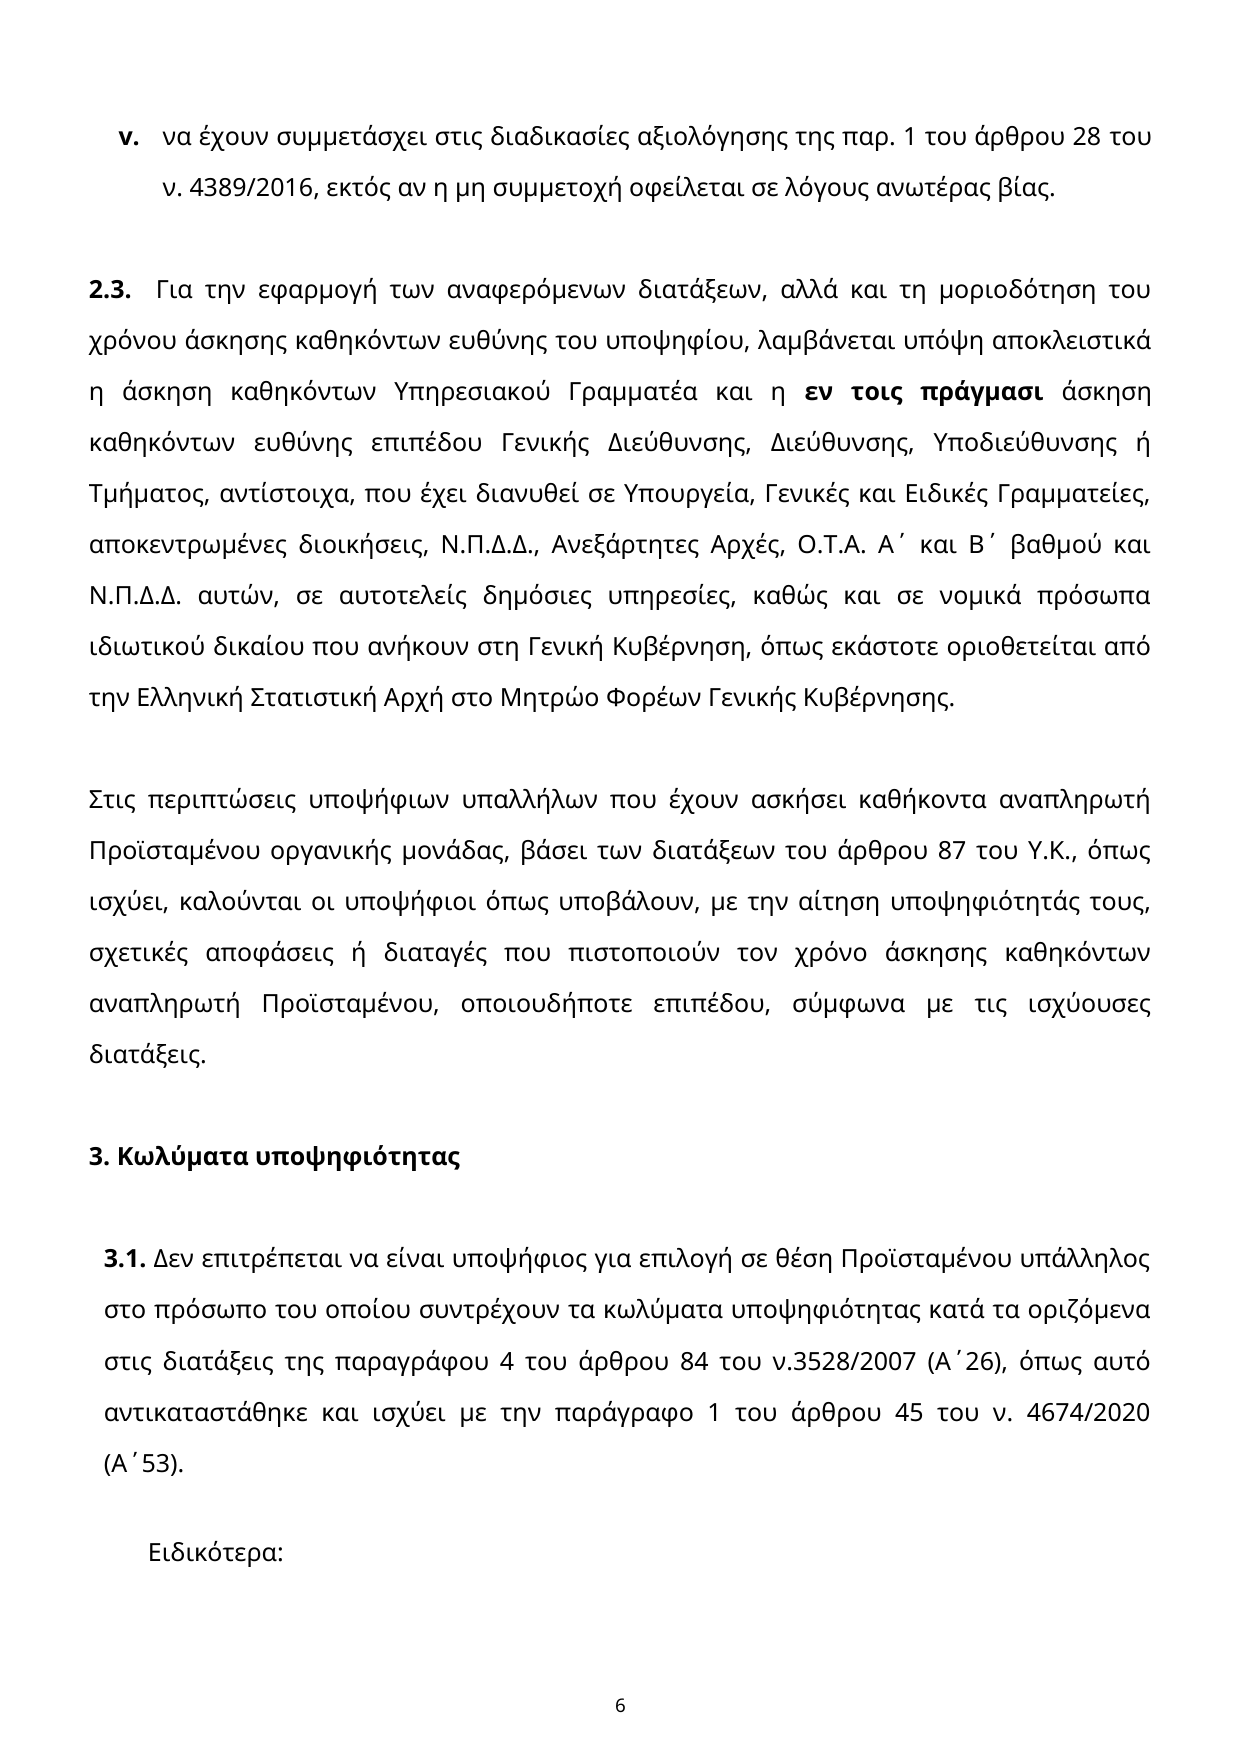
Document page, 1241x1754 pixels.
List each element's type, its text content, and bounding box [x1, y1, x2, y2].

text Ειδικότερα: [103, 1534, 1152, 1568]
text 3.1. Δεν επιτρέπεται να είναι υποψήφιος για επιλογή σε θέση Προϊσταμένου υπάλληλος στο πρόσωπο του οποίου συντρέχουν τα κωλύματα υποψηφιότητας κατά τα οριζόμενα στις διατάξεις της παραγράφου 4 του άρθρου 84 του ν.3528/2007 (Α΄26), όπως αυτό αντικαταστάθηκε και ισχύει με την παράγραφο 1 του άρθρου 45 του ν. 4674/2020 (Α΄53). [103, 1241, 1152, 1479]
text Στις περιπτώσεις υποψήφιων υπαλλήλων που έχουν ασκήσει καθήκοντα αναπληρωτή Προϊσταμένου οργανικής μονάδας, βάσει των διατάξεων του άρθρου 87 του Υ.Κ., όπως ισχύει, καλούνται οι υποψήφιοι όπως υποβάλουν, με την αίτηση υποψηφιότητάς τους, σχετικές αποφάσεις ή διαταγές που πιστοποιούν τον χρόνο άσκησης καθηκόντων αναπληρωτή Προϊσταμένου, οποιουδήποτε επιπέδου, σύμφωνα με τις ισχύουσες διατάξεις. [89, 782, 1152, 1071]
text 3. Κωλύματα υποψηφιότητας [89, 1139, 1152, 1173]
text 2.3. Για την εφαρμογή των αναφερόμενων διατάξεων, αλλά και τη μοριοδότηση του χρόνου άσκησης καθηκόντων ευθύνης του υποψηφίου, λαμβάνεται υπόψη αποκλειστικά η άσκηση καθηκόντων Υπηρεσιακού Γραμματέα και η εν τοις πράγμασι άσκηση καθηκόντων ευθύνης επιπέδου Γενικής Διεύθυνσης, Διεύθυνσης, Υποδιεύθυνσης ή Τμήματος, αντίστοιχα, που έχει διανυθεί σε Υπουργεία, Γενικές και Ειδικές Γραμματείες, αποκεντρωμένες διοικήσεις, Ν.Π.Δ.Δ., Ανεξάρτητες Αρχές, Ο.Τ.Α. Α΄ και Β΄ βαθμού και Ν.Π.Δ.Δ. αυτών, σε αυτοτελείς δημόσιες υπηρεσίες, καθώς και σε νομικά πρόσωπα ιδιωτικού δικαίου που ανήκουν στη Γενική Κυβέρνηση, όπως εκάστοτε οριοθετείται από την Ελληνική Στατιστική Αρχή στο Μητρώο Φορέων Γενικής Κυβέρνησης. [89, 271, 1152, 714]
list να έχουν συμμετάσχει στις διαδικασίες αξιολόγησης της παρ. 1 του άρθρου 28 του ν. 4389/2016, εκτός αν η μη συμμετοχή οφείλεται σε λόγους ανωτέρας βίας. [118, 118, 1152, 203]
